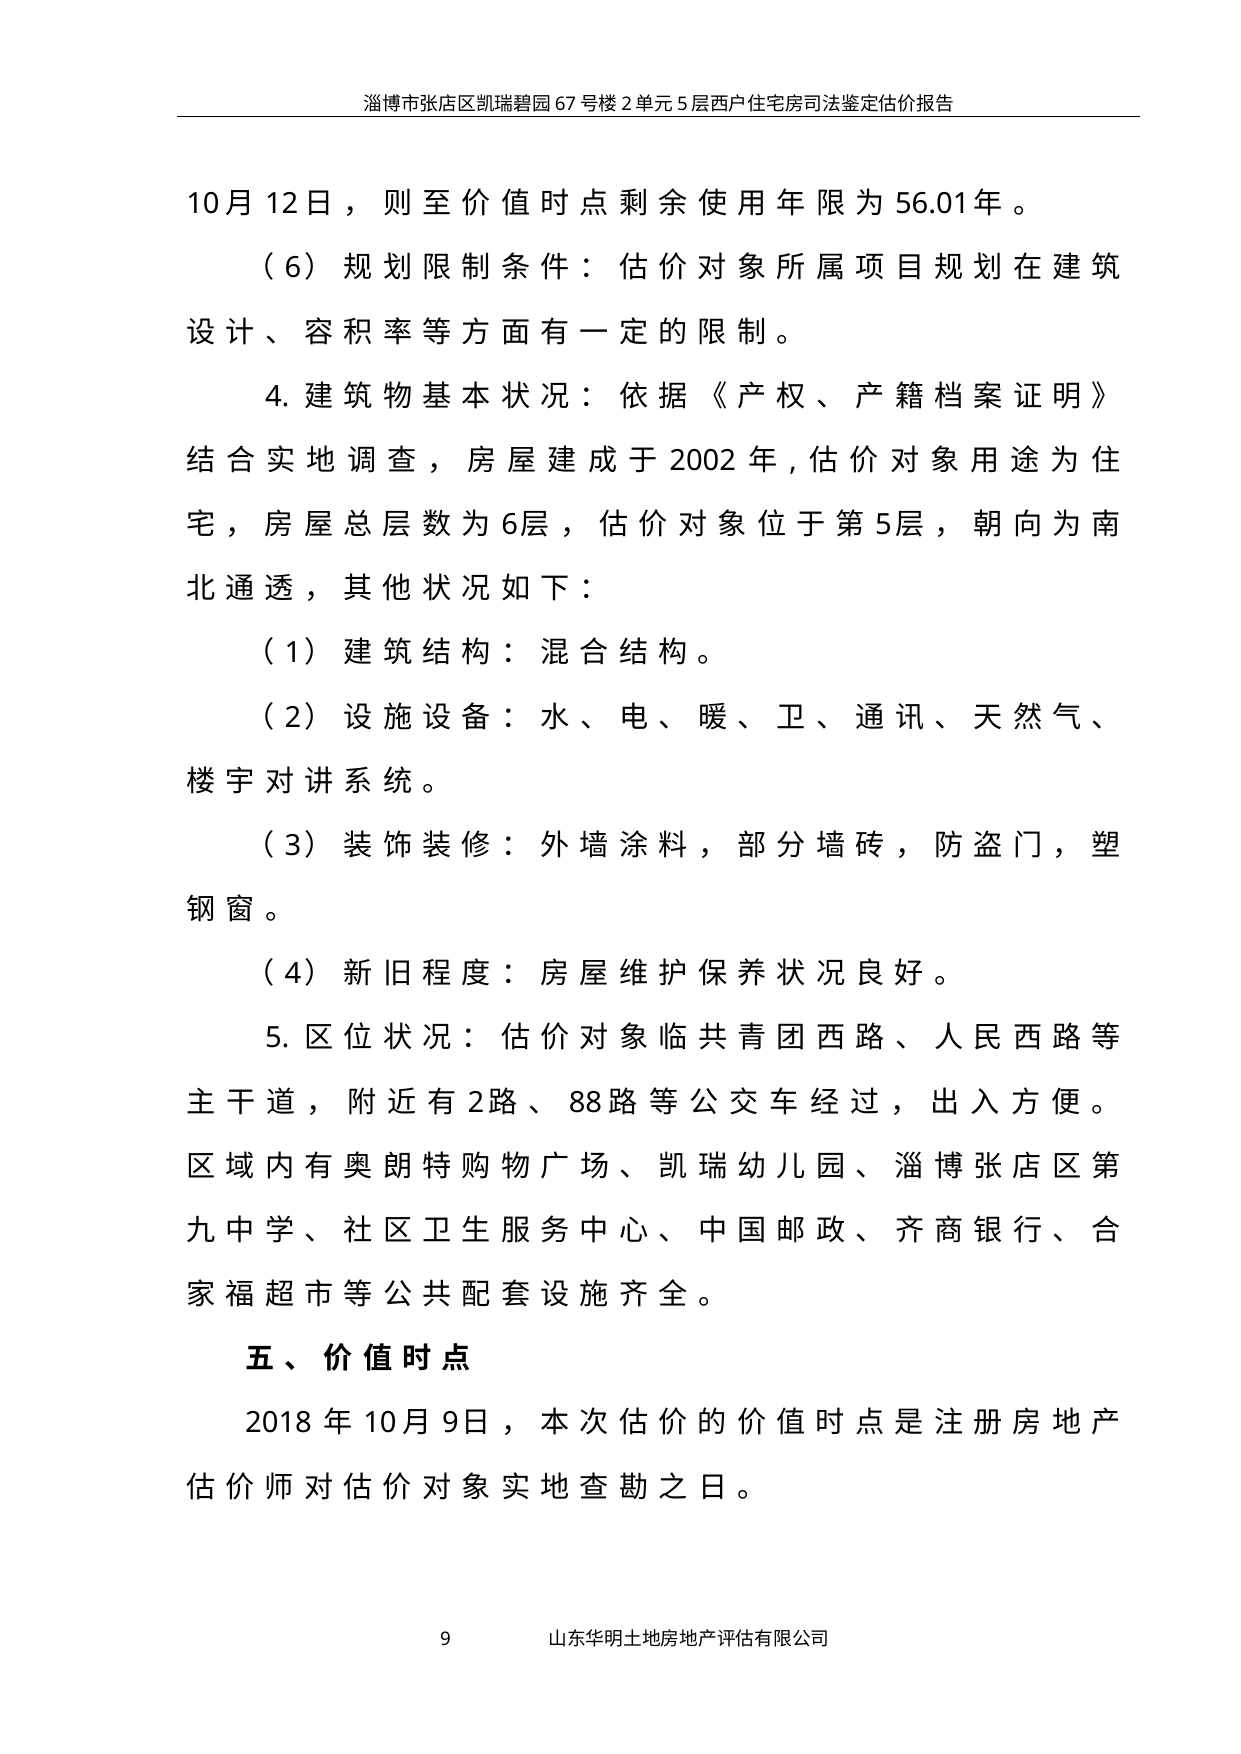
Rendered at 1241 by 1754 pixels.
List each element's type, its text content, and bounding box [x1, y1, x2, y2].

text （4）新旧程度：房屋维护保养状况良好。 [186, 939, 1131, 1003]
text 4.建筑物基本状况：依据《产权、产籍档案证明》结合实地调查，房屋建成于2002年,估价对象用途为住宅，房屋总层数为6层，估价对象位于第5层，朝向为南北通透，其他状况如下： [186, 361, 1131, 618]
text （3）装饰装修：外墙涂料，部分墙砖，防盗门，塑钢窗。 [186, 811, 1131, 939]
subtitle 五、价值时点 [186, 1324, 1131, 1388]
text （6）规划限制条件：估价对象所属项目规划在建筑设计、容积率等方面有一定的限制。 [186, 233, 1131, 361]
text （2）设施设备：水、电、暖、卫、通讯、天然气、楼宇对讲系统。 [186, 682, 1131, 811]
text （1）建筑结构：混合结构。 [186, 618, 1131, 682]
text 2018年10月9日，本次估价的价值时点是注册房地产估价师对估价对象实地查勘之日。 [186, 1388, 1131, 1516]
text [186, 169, 1131, 233]
text 5.区位状况：估价对象临共青团西路、人民西路等主干道，附近有2路、88路等公交车经过，出入方便。区域内有奥朗特购物广场、凯瑞幼儿园、淄博张店区第九中学、社区卫生服务中心、中国邮政、齐商银行、合家福超市等公共配套设施齐全。 [186, 1003, 1131, 1324]
